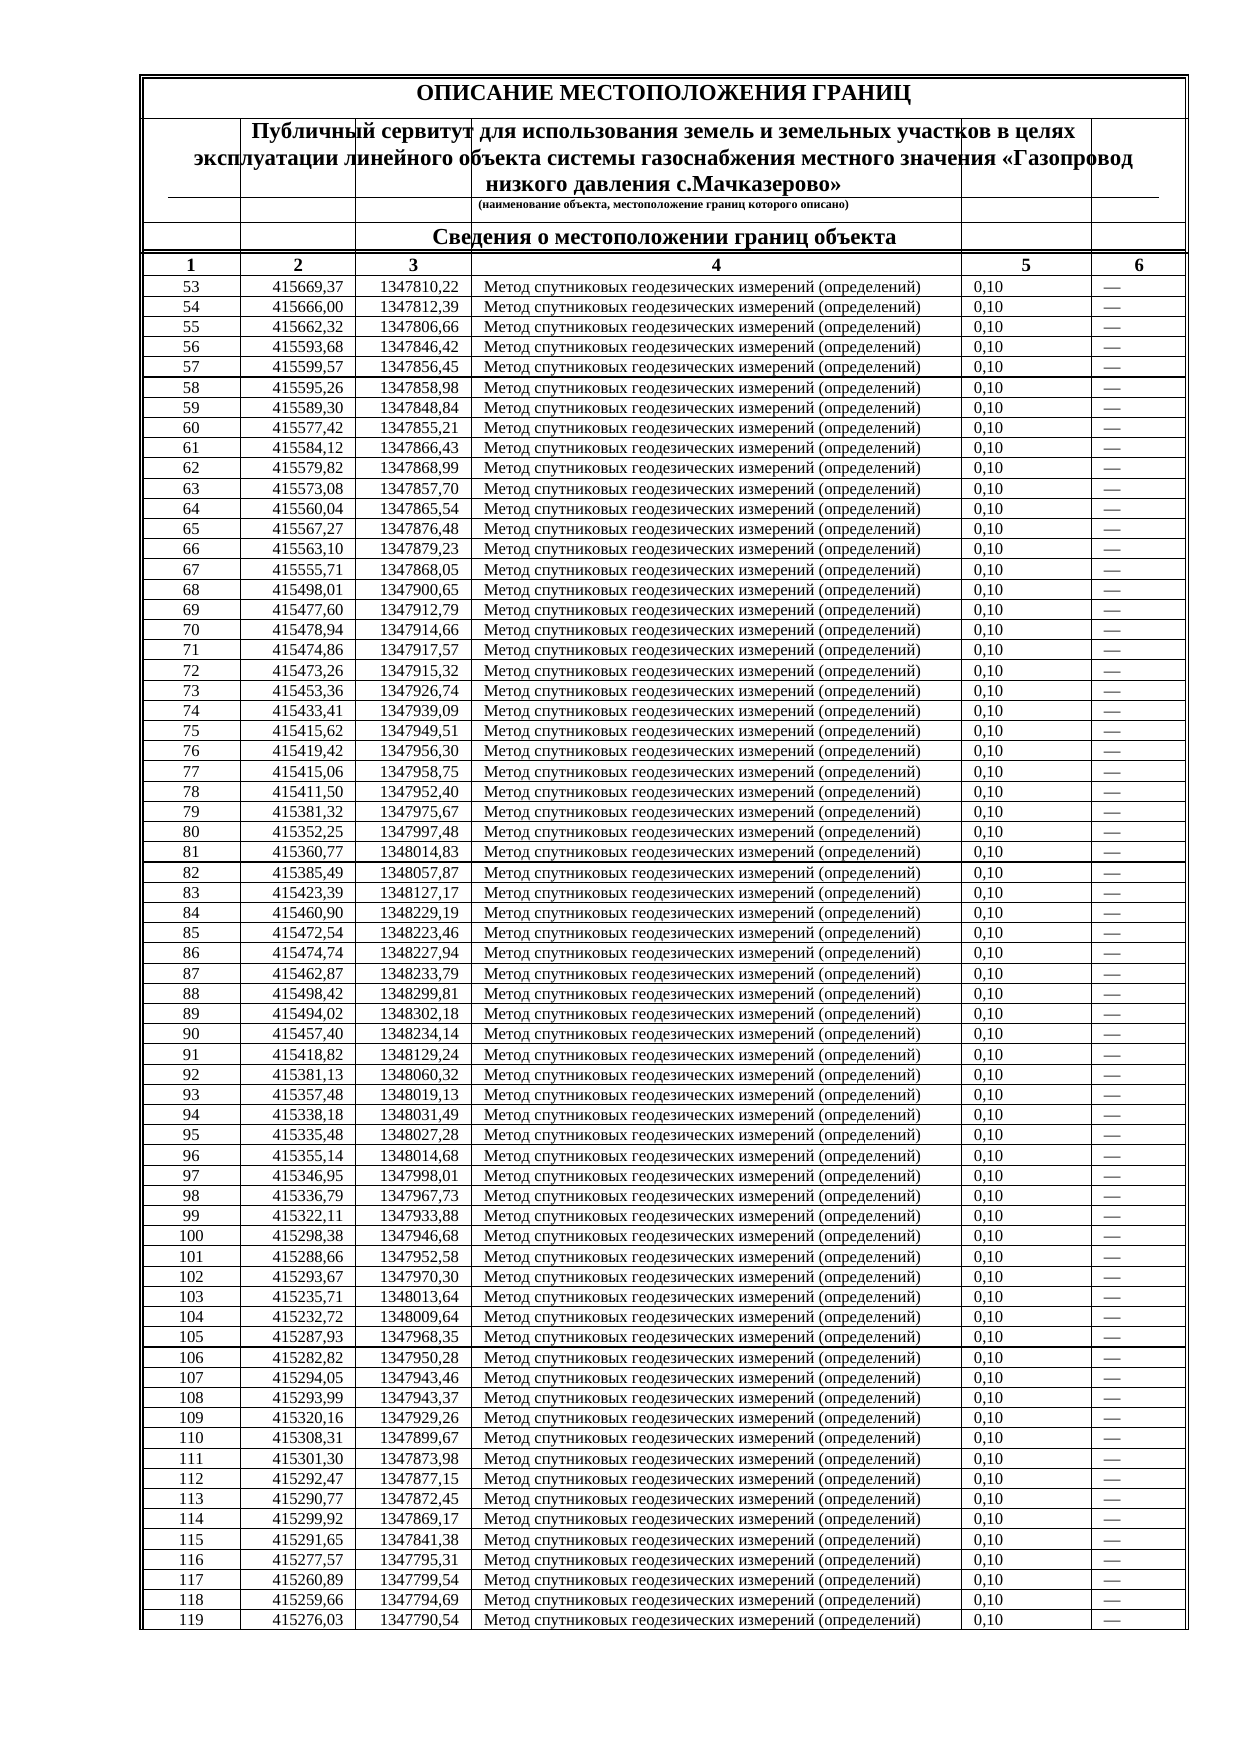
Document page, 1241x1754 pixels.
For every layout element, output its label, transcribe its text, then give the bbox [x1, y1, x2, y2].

table_cell Метод спутниковых геодезических измерений (определений) [472, 721, 961, 740]
table_header 3 [356, 223, 471, 249]
table_cell 0,10 [962, 1287, 1091, 1306]
table_cell Метод спутниковых геодезических измерений (определений) [472, 741, 961, 760]
table_cell 415277,57 [241, 1550, 355, 1569]
table_cell 81 [144, 842, 240, 861]
table_cell 104 [144, 1307, 240, 1326]
table_cell Метод спутниковых геодезических измерений (определений) [472, 1226, 961, 1245]
table_cell 116 [144, 1550, 240, 1569]
table_cell 415473,26 [241, 660, 355, 679]
table_cell Метод спутниковых геодезических измерений (определений) [472, 943, 961, 962]
table_header 6 [1092, 254, 1185, 275]
table_cell Метод спутниковых геодезических измерений (определений) [472, 1388, 961, 1407]
table_cell 0,10 [962, 681, 1091, 700]
table_cell 56 [144, 337, 240, 356]
table_cell 0,10 [962, 519, 1091, 538]
table_cell Метод спутниковых геодезических измерений (определений) [472, 317, 961, 336]
table_cell 415346,95 [241, 1166, 355, 1185]
table_cell 98 [144, 1186, 240, 1205]
table_cell 0,10 [962, 600, 1091, 619]
table_cell — [1092, 337, 1185, 356]
table_cell Метод спутниковых геодезических измерений (определений) [472, 499, 961, 518]
table_cell 115 [144, 1529, 240, 1548]
table_cell 0,10 [962, 398, 1091, 417]
table_cell 415498,42 [241, 984, 355, 1003]
table_cell 415293,67 [241, 1267, 355, 1286]
table_cell 0,10 [962, 1065, 1091, 1084]
table_cell 0,10 [962, 1166, 1091, 1185]
table_cell Метод спутниковых геодезических измерений (определений) [472, 1529, 961, 1548]
table_header 2 [241, 198, 355, 222]
table_cell — [1092, 458, 1185, 477]
table_cell 0,10 [962, 721, 1091, 740]
table_cell 0,10 [962, 1085, 1091, 1104]
table_cell 1348223,46 [356, 923, 471, 942]
table_cell — [1092, 761, 1185, 781]
table_cell Метод спутниковых геодезических измерений (определений) [472, 1428, 961, 1447]
table_cell 415320,16 [241, 1408, 355, 1427]
table_cell 1347958,75 [356, 761, 471, 781]
table_cell 1347846,42 [356, 337, 471, 356]
table_cell 415298,38 [241, 1226, 355, 1245]
table_cell 0,10 [962, 1408, 1091, 1427]
table_header 2 [241, 223, 355, 249]
table_header 5 [962, 223, 1091, 249]
table_cell 0,10 [962, 701, 1091, 720]
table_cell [472, 276, 961, 296]
table_cell 1347794,69 [356, 1590, 471, 1609]
table_cell — [1092, 863, 1185, 882]
table_cell Метод спутниковых геодезических измерений (определений) [472, 1287, 961, 1306]
table_cell 0,10 [962, 1368, 1091, 1387]
table_cell 0,10 [962, 1489, 1091, 1508]
table_cell 0,10 [962, 357, 1091, 376]
table_cell Метод спутниковых геодезических измерений (определений) [472, 903, 961, 922]
table_cell 1347949,51 [356, 721, 471, 740]
table_cell — [1092, 903, 1185, 922]
table_cell 109 [144, 1408, 240, 1427]
table_cell 0,10 [962, 1529, 1091, 1548]
table_cell — [1092, 1206, 1185, 1225]
table_cell — [1092, 883, 1185, 902]
table_cell 415290,77 [241, 1489, 355, 1508]
table_cell 1347970,30 [356, 1267, 471, 1286]
table_cell 0,10 [962, 822, 1091, 841]
table_cell 117 [144, 1570, 240, 1589]
table_cell 1347968,35 [356, 1327, 471, 1346]
table_cell 1348302,18 [356, 1004, 471, 1023]
table_cell 0,10 [962, 1509, 1091, 1528]
table_cell 415560,04 [241, 499, 355, 518]
table_cell 1347873,98 [356, 1449, 471, 1468]
table_cell 1347866,43 [356, 438, 471, 457]
table_cell — [1092, 1105, 1185, 1124]
table_cell 415474,74 [241, 943, 355, 962]
table_cell — [1092, 1388, 1185, 1407]
table_header 2 [241, 119, 355, 197]
table_cell 415301,30 [241, 1449, 355, 1468]
table_cell 0,10 [962, 337, 1091, 356]
table_cell — [1092, 660, 1185, 679]
table_cell 111 [144, 1449, 240, 1468]
table_cell 62 [144, 458, 240, 477]
table_cell 91 [144, 1044, 240, 1063]
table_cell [472, 1610, 961, 1629]
table_cell 1348227,94 [356, 943, 471, 962]
table_cell 1347877,15 [356, 1469, 471, 1488]
table_cell 0,10 [962, 964, 1091, 983]
table_cell — [1092, 681, 1185, 700]
table_cell 0,10 [962, 317, 1091, 336]
table_cell 74 [144, 701, 240, 720]
table_cell — [1092, 1368, 1185, 1387]
table_cell 87 [144, 964, 240, 983]
table_cell 415453,36 [241, 681, 355, 700]
table_cell Метод спутниковых геодезических измерений (определений) [472, 1206, 961, 1225]
table_cell 415385,49 [241, 863, 355, 882]
table_cell 415381,32 [241, 802, 355, 821]
table_cell 54 [144, 297, 240, 316]
table_cell 64 [144, 499, 240, 518]
table_cell 102 [144, 1267, 240, 1286]
table_cell — [1092, 1428, 1185, 1447]
table_header 6 [1092, 119, 1185, 222]
table_cell 0,10 [962, 580, 1091, 599]
table_cell 0,10 [962, 782, 1091, 801]
table_cell 88 [144, 984, 240, 1003]
table_cell 415293,99 [241, 1388, 355, 1407]
table_cell — [1092, 1348, 1185, 1367]
table_cell — [1092, 802, 1185, 821]
table_cell — [1092, 1570, 1185, 1589]
table_cell 415276,03 [241, 1610, 355, 1629]
table_cell — [1092, 701, 1185, 720]
table_cell Метод спутниковых геодезических измерений (определений) [472, 1166, 961, 1185]
table_cell 1347967,73 [356, 1186, 471, 1205]
table_cell — [1092, 499, 1185, 518]
table_cell 118 [144, 1590, 240, 1609]
table_cell 415498,01 [241, 580, 355, 599]
table_cell 0,10 [962, 1570, 1091, 1589]
table_header 5 [962, 254, 1091, 275]
table_cell Метод спутниковых геодезических измерений (определений) [472, 923, 961, 942]
table_cell — [1092, 741, 1185, 760]
table_cell 0,10 [962, 1125, 1091, 1144]
table_header 3 [356, 254, 471, 275]
table_cell 96 [144, 1145, 240, 1164]
table_cell 415299,92 [241, 1509, 355, 1528]
table_cell 1347869,17 [356, 1509, 471, 1528]
table_cell 0,10 [962, 1610, 1091, 1629]
table_cell Метод спутниковых геодезических измерений (определений) [472, 802, 961, 821]
table_cell 1347865,54 [356, 499, 471, 518]
table_cell 1347929,26 [356, 1408, 471, 1427]
table_cell — [1092, 822, 1185, 841]
table_cell — [1092, 782, 1185, 801]
table_cell — [1092, 357, 1185, 376]
table_cell Метод спутниковых геодезических измерений (определений) [472, 438, 961, 457]
table_cell 76 [144, 741, 240, 760]
table_cell 0,10 [962, 620, 1091, 639]
table_cell 0,10 [962, 903, 1091, 922]
table_cell 1347926,74 [356, 681, 471, 700]
table_cell 0,10 [962, 1246, 1091, 1266]
table_cell 1347917,57 [356, 640, 471, 659]
table_cell 1347790,54 [356, 1610, 471, 1629]
table_cell 77 [144, 761, 240, 781]
table_cell 415460,90 [241, 903, 355, 922]
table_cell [472, 1590, 961, 1609]
table_cell 0,10 [962, 539, 1091, 558]
table_cell Метод спутниковых геодезических измерений (определений) [472, 1145, 961, 1164]
table_cell 1347952,58 [356, 1246, 471, 1266]
table_cell — [1092, 1024, 1185, 1043]
table_cell — [1092, 1287, 1185, 1306]
table_cell 415433,41 [241, 701, 355, 720]
table_cell 1348127,17 [356, 883, 471, 902]
table_cell 80 [144, 822, 240, 841]
table_cell 415287,93 [241, 1327, 355, 1346]
table_cell 415577,42 [241, 418, 355, 437]
table_cell 415415,62 [241, 721, 355, 740]
table_cell 1347872,45 [356, 1489, 471, 1508]
table_cell — [1092, 1044, 1185, 1063]
table_cell 415593,68 [241, 337, 355, 356]
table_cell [472, 297, 961, 316]
table_cell 415357,48 [241, 1085, 355, 1104]
table_cell 113 [144, 1489, 240, 1508]
table_cell Метод спутниковых геодезических измерений (определений) [472, 1044, 961, 1063]
table_cell — [1092, 1065, 1185, 1084]
table_cell 1348019,13 [356, 1085, 471, 1104]
table_cell 415292,47 [241, 1469, 355, 1488]
table_cell 1347943,37 [356, 1388, 471, 1407]
table_cell 415573,08 [241, 479, 355, 498]
table_cell — [1092, 1307, 1185, 1326]
table_cell — [1092, 721, 1185, 740]
table_cell — [1092, 378, 1185, 397]
table_cell 415235,71 [241, 1287, 355, 1306]
table_cell Метод спутниковых геодезических измерений (определений) [472, 418, 961, 437]
table_cell 1348129,24 [356, 1044, 471, 1063]
table_cell 1347939,09 [356, 701, 471, 720]
table_cell 415335,48 [241, 1125, 355, 1144]
table_header 1 [144, 223, 240, 249]
table_cell Метод спутниковых геодезических измерений (определений) [472, 1085, 961, 1104]
table_cell 0,10 [962, 1307, 1091, 1326]
table_cell Метод спутниковых геодезических измерений (определений) [472, 761, 961, 781]
table_cell 57 [144, 357, 240, 376]
table_cell — [1092, 1408, 1185, 1427]
table_cell Метод спутниковых геодезических измерений (определений) [472, 539, 961, 558]
table_cell Метод спутниковых геодезических измерений (определений) [472, 1489, 961, 1508]
table_cell 0,10 [962, 378, 1091, 397]
table_cell Метод спутниковых геодезических измерений (определений) [472, 1449, 961, 1468]
table_cell 66 [144, 539, 240, 558]
table_cell 1348014,83 [356, 842, 471, 861]
table_cell 415595,26 [241, 378, 355, 397]
table_cell 415415,06 [241, 761, 355, 781]
table_cell 415584,12 [241, 438, 355, 457]
table_cell — [1092, 519, 1185, 538]
table_header 4 [472, 223, 961, 249]
table_cell — [1092, 1610, 1185, 1629]
table_cell Метод спутниковых геодезических измерений (определений) [472, 984, 961, 1003]
table_cell 1347933,88 [356, 1206, 471, 1225]
table_header 3 [356, 198, 471, 222]
table_cell 1348013,64 [356, 1287, 471, 1306]
table_cell Метод спутниковых геодезических измерений (определений) [472, 640, 961, 659]
table_cell 0,10 [962, 943, 1091, 962]
table_cell 0,10 [962, 1226, 1091, 1245]
table_cell 99 [144, 1206, 240, 1225]
table_cell 97 [144, 1166, 240, 1185]
table_cell 415555,71 [241, 559, 355, 578]
table_cell Метод спутниковых геодезических измерений (определений) [472, 1550, 961, 1569]
table_cell Метод спутниковых геодезических измерений (определений) [472, 559, 961, 578]
table_cell 0,10 [962, 1428, 1091, 1447]
table_cell 105 [144, 1327, 240, 1346]
table_cell 415589,30 [241, 398, 355, 417]
table_cell 1347799,54 [356, 1570, 471, 1589]
table_cell 68 [144, 580, 240, 599]
table_cell 0,10 [962, 479, 1091, 498]
table_cell 415322,11 [241, 1206, 355, 1225]
table_cell 0,10 [962, 1105, 1091, 1124]
table_cell 1347876,48 [356, 519, 471, 538]
table_cell 93 [144, 1085, 240, 1104]
table_cell Метод спутниковых геодезических измерений (определений) [472, 863, 961, 882]
table_cell 0,10 [962, 761, 1091, 781]
table_cell 1348233,79 [356, 964, 471, 983]
table_cell 0,10 [962, 1267, 1091, 1286]
table_cell 59 [144, 398, 240, 417]
table_cell 61 [144, 438, 240, 457]
table_cell 0,10 [962, 1348, 1091, 1367]
table_cell 79 [144, 802, 240, 821]
table_cell 65 [144, 519, 240, 538]
table_cell 1347899,67 [356, 1428, 471, 1447]
table_cell Метод спутниковых геодезических измерений (определений) [472, 1368, 961, 1387]
table_cell 1348229,19 [356, 903, 471, 922]
table_cell 0,10 [962, 1327, 1091, 1346]
table_cell 58 [144, 378, 240, 397]
table_cell — [1092, 1267, 1185, 1286]
table_cell 0,10 [962, 640, 1091, 659]
table_cell 53 [144, 276, 240, 296]
table_cell 0,10 [962, 276, 1091, 296]
table_cell 1348299,81 [356, 984, 471, 1003]
table_cell 55 [144, 317, 240, 336]
table_cell 1347857,70 [356, 479, 471, 498]
table_cell 1348234,14 [356, 1024, 471, 1043]
table_cell — [1092, 923, 1185, 942]
table_cell 1347879,23 [356, 539, 471, 558]
table_cell 1347943,46 [356, 1368, 471, 1387]
table_cell — [1092, 418, 1185, 437]
table_cell 415282,82 [241, 1348, 355, 1367]
table_cell 415567,27 [241, 519, 355, 538]
table_cell 415418,82 [241, 1044, 355, 1063]
table_cell 63 [144, 479, 240, 498]
table_cell 415352,25 [241, 822, 355, 841]
table_cell 0,10 [962, 418, 1091, 437]
table_cell Метод спутниковых геодезических измерений (определений) [472, 1065, 961, 1084]
table_cell 0,10 [962, 741, 1091, 760]
table_cell — [1092, 1529, 1185, 1548]
table_cell — [1092, 1327, 1185, 1346]
table_cell Метод спутниковых геодезических измерений (определений) [472, 1004, 961, 1023]
table_cell 415457,40 [241, 1024, 355, 1043]
table_cell 415474,86 [241, 640, 355, 659]
table_cell Метод спутниковых геодезических измерений (определений) [472, 1186, 961, 1205]
table_cell — [1092, 1166, 1185, 1185]
table_cell 415360,77 [241, 842, 355, 861]
table_cell — [1092, 1449, 1185, 1468]
table_cell Метод спутниковых геодезических измерений (определений) [472, 398, 961, 417]
table_cell Метод спутниковых геодезических измерений (определений) [472, 782, 961, 801]
table_cell 1347856,45 [356, 357, 471, 376]
table_cell — [1092, 398, 1185, 417]
table_cell 415599,57 [241, 357, 355, 376]
table_cell — [1092, 984, 1185, 1003]
table_cell 1347795,31 [356, 1550, 471, 1569]
table_cell Метод спутниковых геодезических измерений (определений) [472, 378, 961, 397]
table_cell 1347848,84 [356, 398, 471, 417]
table_header 3 [356, 119, 471, 197]
table_cell 1347946,68 [356, 1226, 471, 1245]
table_cell Метод спутниковых геодезических измерений (определений) [472, 822, 961, 841]
table_cell Метод спутниковых геодезических измерений (определений) [472, 1246, 961, 1266]
table_cell — [1092, 1509, 1185, 1528]
table_cell 75 [144, 721, 240, 740]
table_cell 1348057,87 [356, 863, 471, 882]
table_cell — [1092, 297, 1185, 316]
table_cell 1347950,28 [356, 1348, 471, 1367]
table_cell — [1092, 1550, 1185, 1569]
table_cell 415669,37 [241, 276, 355, 296]
table_cell 108 [144, 1388, 240, 1407]
table_cell — [1092, 1125, 1185, 1144]
table_cell 1347915,32 [356, 660, 471, 679]
table_cell 83 [144, 883, 240, 902]
table_cell 0,10 [962, 458, 1091, 477]
table_cell Метод спутниковых геодезических измерений (определений) [472, 883, 961, 902]
table_cell Метод спутниковых геодезических измерений (определений) [472, 1105, 961, 1124]
table_cell Метод спутниковых геодезических измерений (определений) [472, 337, 961, 356]
table_cell 0,10 [962, 1388, 1091, 1407]
table_cell Метод спутниковых геодезических измерений (определений) [472, 1267, 961, 1286]
table_cell 0,10 [962, 499, 1091, 518]
table_cell 78 [144, 782, 240, 801]
table_cell 101 [144, 1246, 240, 1266]
table_cell 90 [144, 1024, 240, 1043]
table_cell 415478,94 [241, 620, 355, 639]
table_cell 82 [144, 863, 240, 882]
table_cell 94 [144, 1105, 240, 1124]
table_cell 1347858,98 [356, 378, 471, 397]
table_header 5 [962, 198, 1091, 222]
table_cell 1347900,65 [356, 580, 471, 599]
table_cell 415291,65 [241, 1529, 355, 1548]
table_cell — [1092, 1085, 1185, 1104]
table_cell 0,10 [962, 1550, 1091, 1569]
table_header 5 [962, 119, 1091, 197]
table_cell — [1092, 1246, 1185, 1266]
table_cell Метод спутниковых геодезических измерений (определений) [472, 1307, 961, 1326]
table_cell — [1092, 479, 1185, 498]
table_cell 0,10 [962, 1206, 1091, 1225]
table_cell 0,10 [962, 660, 1091, 679]
table_cell 415462,87 [241, 964, 355, 983]
table_cell 1348060,32 [356, 1065, 471, 1084]
table_cell — [1092, 1489, 1185, 1508]
table_cell Метод спутниковых геодезических измерений (определений) [472, 580, 961, 599]
table_cell Метод спутниковых геодезических измерений (определений) [472, 701, 961, 720]
table_cell 95 [144, 1125, 240, 1144]
table_cell — [1092, 1186, 1185, 1205]
table_cell 1347912,79 [356, 600, 471, 619]
table_cell 1348009,64 [356, 1307, 471, 1326]
table_cell — [1092, 276, 1185, 296]
table_cell 112 [144, 1469, 240, 1488]
table_cell — [1092, 600, 1185, 619]
table_cell — [1092, 943, 1185, 962]
table_cell 1347914,66 [356, 620, 471, 639]
table_cell 0,10 [962, 984, 1091, 1003]
table_cell 60 [144, 418, 240, 437]
table_cell 92 [144, 1065, 240, 1084]
table_cell — [1092, 620, 1185, 639]
table_cell Метод спутниковых геодезических измерений (определений) [472, 842, 961, 861]
table_cell 110 [144, 1428, 240, 1447]
table_cell 1347997,48 [356, 822, 471, 841]
table_cell — [1092, 640, 1185, 659]
table_cell 1347810,22 [356, 276, 471, 296]
table_cell Метод спутниковых геодезических измерений (определений) [472, 357, 961, 376]
table_cell 0,10 [962, 297, 1091, 316]
table_cell 0,10 [962, 1004, 1091, 1023]
table_cell 415338,18 [241, 1105, 355, 1124]
table_cell 0,10 [962, 1044, 1091, 1063]
table_cell 85 [144, 923, 240, 942]
table_cell 415355,14 [241, 1145, 355, 1164]
table_cell 415666,00 [241, 297, 355, 316]
table_cell 106 [144, 1348, 240, 1367]
table_cell 1347975,67 [356, 802, 471, 821]
table_cell 73 [144, 681, 240, 700]
table_cell 415381,13 [241, 1065, 355, 1084]
table_cell 0,10 [962, 923, 1091, 942]
table_cell 0,10 [962, 802, 1091, 821]
table_cell 0,10 [962, 863, 1091, 882]
table_cell Метод спутниковых геодезических измерений (определений) [472, 600, 961, 619]
table_cell 415477,60 [241, 600, 355, 619]
table_cell 0,10 [962, 1024, 1091, 1043]
table_cell 69 [144, 600, 240, 619]
table_cell 415260,89 [241, 1570, 355, 1589]
table_cell 107 [144, 1368, 240, 1387]
table_cell Метод спутниковых геодезических измерений (определений) [472, 660, 961, 679]
table_cell 415472,54 [241, 923, 355, 942]
table_cell 415288,66 [241, 1246, 355, 1266]
table_cell — [1092, 1226, 1185, 1245]
table_cell 1347812,39 [356, 297, 471, 316]
table_cell 1347956,30 [356, 741, 471, 760]
table_header 4 [472, 119, 961, 197]
table_cell 415563,10 [241, 539, 355, 558]
table_cell — [1092, 1590, 1185, 1609]
table_cell 114 [144, 1509, 240, 1528]
table_cell 86 [144, 943, 240, 962]
table_cell 415336,79 [241, 1186, 355, 1205]
table_cell 415232,72 [241, 1307, 355, 1326]
table_cell 1348014,68 [356, 1145, 471, 1164]
table_cell — [1092, 1004, 1185, 1023]
table_cell 103 [144, 1287, 240, 1306]
table_cell 415662,32 [241, 317, 355, 336]
table_cell Метод спутниковых геодезических измерений (определений) [472, 1469, 961, 1488]
table_cell Метод спутниковых геодезических измерений (определений) [472, 1509, 961, 1528]
table_cell Метод спутниковых геодезических измерений (определений) [472, 1408, 961, 1427]
table_cell 89 [144, 1004, 240, 1023]
table_cell Метод спутниковых геодезических измерений (определений) [472, 620, 961, 639]
table_cell 1347841,38 [356, 1529, 471, 1548]
table_cell Метод спутниковых геодезических измерений (определений) [472, 458, 961, 477]
table_cell — [1092, 539, 1185, 558]
table_cell 415294,05 [241, 1368, 355, 1387]
table_cell 415423,39 [241, 883, 355, 902]
table_cell 0,10 [962, 842, 1091, 861]
table_cell — [1092, 964, 1185, 983]
table_cell 1347806,66 [356, 317, 471, 336]
table_cell 415494,02 [241, 1004, 355, 1023]
table_cell — [1092, 438, 1185, 457]
table_header 1 [144, 119, 240, 222]
table_cell 1348027,28 [356, 1125, 471, 1144]
table_cell 1347868,05 [356, 559, 471, 578]
table_cell — [1092, 1469, 1185, 1488]
table_cell 0,10 [962, 1590, 1091, 1609]
table_cell 415411,50 [241, 782, 355, 801]
table_header 1 [144, 254, 240, 275]
table_header 4 [472, 254, 961, 275]
table_cell 0,10 [962, 1449, 1091, 1468]
table_cell 84 [144, 903, 240, 922]
table_cell Метод спутниковых геодезических измерений (определений) [472, 1327, 961, 1346]
table_header 2 [241, 254, 355, 275]
table_cell 72 [144, 660, 240, 679]
table_cell 415579,82 [241, 458, 355, 477]
table_cell — [1092, 1145, 1185, 1164]
table_cell 1347868,99 [356, 458, 471, 477]
table_cell 71 [144, 640, 240, 659]
table_cell Метод спутниковых геодезических измерений (определений) [472, 1348, 961, 1367]
table_cell — [1092, 580, 1185, 599]
table_cell Метод спутниковых геодезических измерений (определений) [472, 1570, 961, 1589]
table_cell 0,10 [962, 1145, 1091, 1164]
table_cell Метод спутниковых геодезических измерений (определений) [472, 964, 961, 983]
table_cell 0,10 [962, 559, 1091, 578]
table_cell Метод спутниковых геодезических измерений (определений) [472, 1024, 961, 1043]
table_cell 0,10 [962, 1469, 1091, 1488]
table_cell Метод спутниковых геодезических измерений (определений) [472, 479, 961, 498]
table_cell 1347952,40 [356, 782, 471, 801]
table_cell 0,10 [962, 883, 1091, 902]
table_cell — [1092, 842, 1185, 861]
table_header 6 [1092, 223, 1185, 249]
table_cell 0,10 [962, 1186, 1091, 1205]
table_cell 100 [144, 1226, 240, 1245]
table_cell 67 [144, 559, 240, 578]
table_cell 70 [144, 620, 240, 639]
table_cell 415419,42 [241, 741, 355, 760]
table_cell 415259,66 [241, 1590, 355, 1609]
table_cell — [1092, 317, 1185, 336]
table_cell Метод спутниковых геодезических измерений (определений) [472, 681, 961, 700]
table_header 4 [472, 198, 961, 222]
table_cell 119 [144, 1610, 240, 1629]
table_cell — [1092, 559, 1185, 578]
table_cell 1347855,21 [356, 418, 471, 437]
table_cell 0,10 [962, 438, 1091, 457]
table_cell Метод спутниковых геодезических измерений (определений) [472, 519, 961, 538]
table_cell 1348031,49 [356, 1105, 471, 1124]
table_cell 1347998,01 [356, 1166, 471, 1185]
table_cell 415308,31 [241, 1428, 355, 1447]
table_cell Метод спутниковых геодезических измерений (определений) [472, 1125, 961, 1144]
